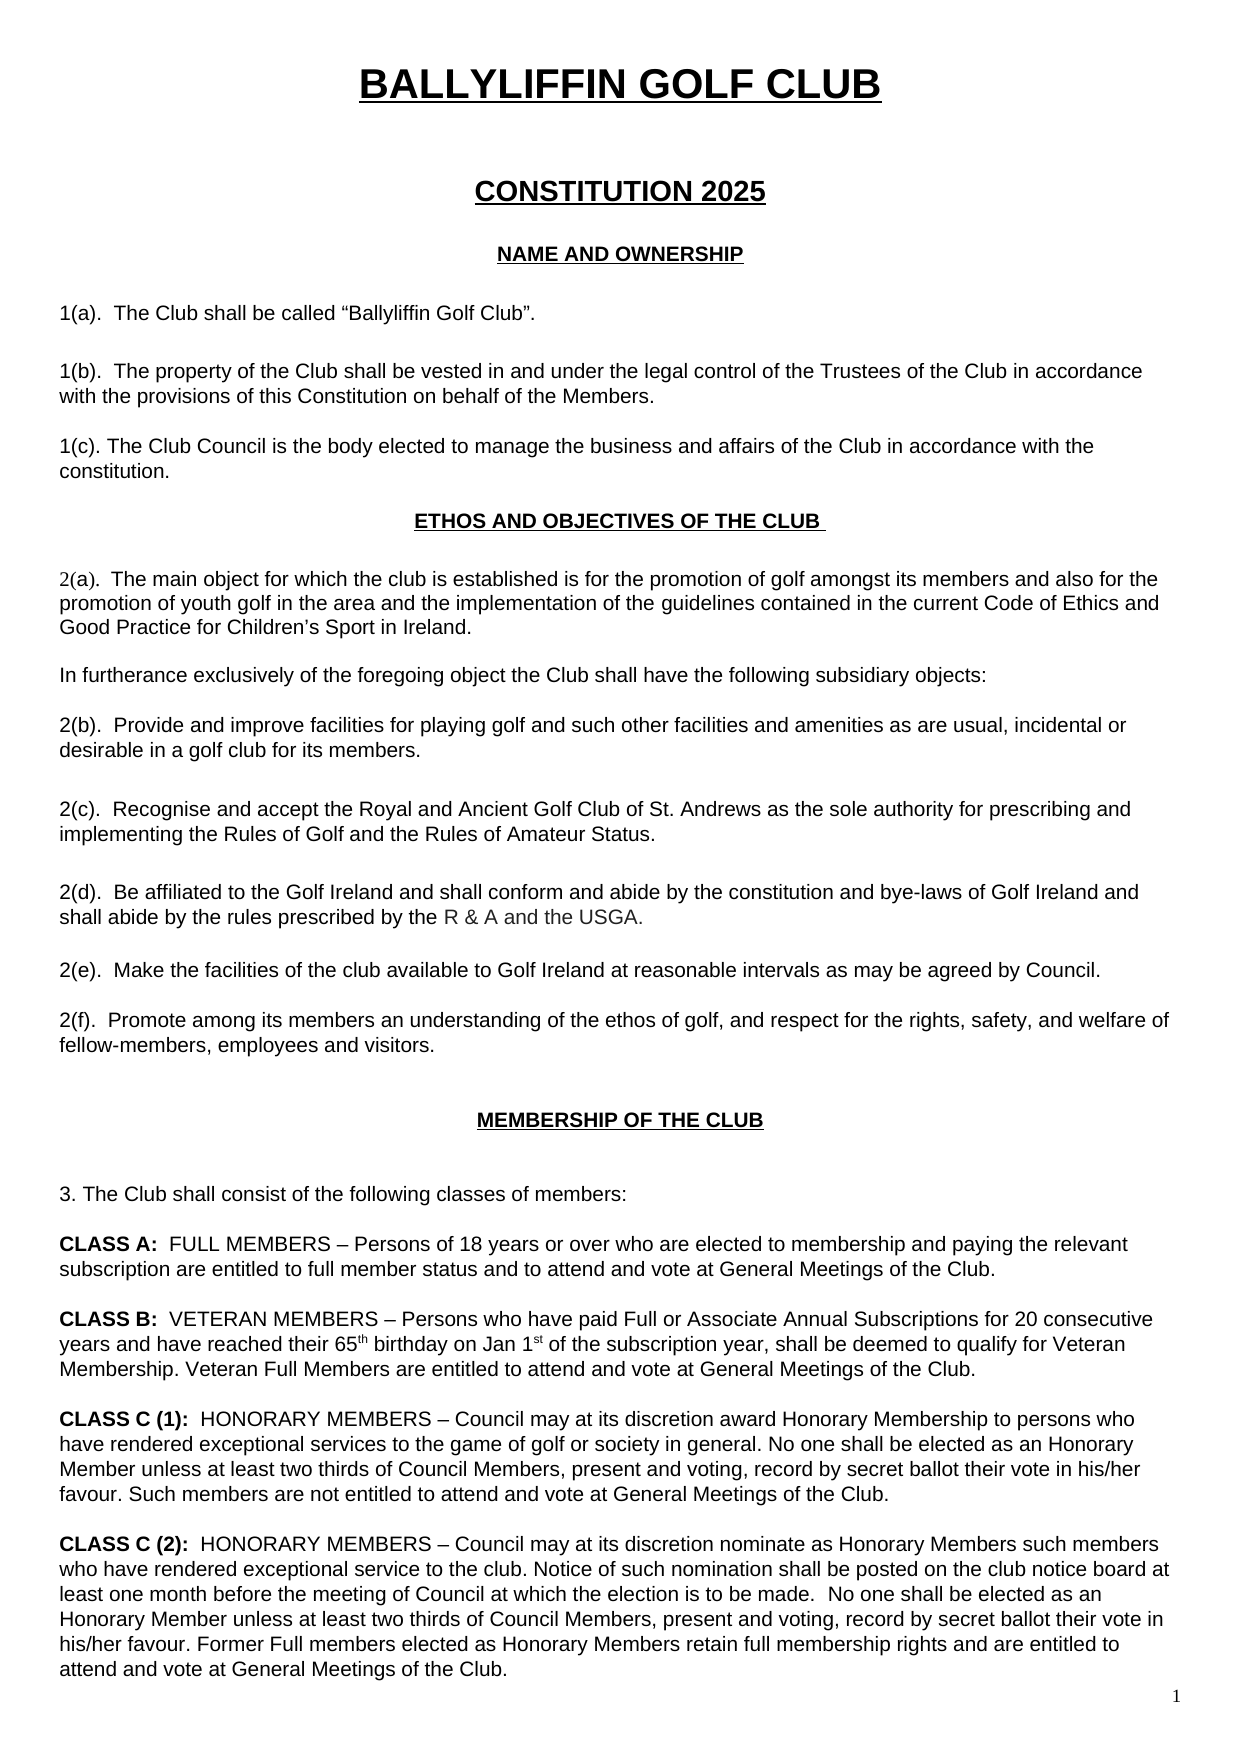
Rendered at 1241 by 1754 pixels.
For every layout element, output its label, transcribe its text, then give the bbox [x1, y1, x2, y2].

subtitle CONSTITUTION 2025 [59, 174, 1181, 208]
text CLASS A: FULL MEMBERS – Persons of 18 years or over who are elected to membership and paying the relevant subscription are entitled to full member status and to attend and vote at General Meetings of the Club. [59, 1231, 1181, 1281]
subtitle MEMBERSHIP OF THE CLUB [59, 1107, 1181, 1132]
text 3. The Club shall consist of the following classes of members: [59, 1181, 1181, 1206]
subtitle 2(d). Be affiliated to the Golf Ireland and shall conform and abide by the constitution and bye-laws of Golf Ireland and shall abide by the rules prescribed by the R & A and the USGA. [59, 879, 1181, 929]
text 2(a). The main object for which the club is established is for the promotion of golf amongst its members and also for the promotion of youth golf in the area and the implementation of the guidelines contained in the current Code of Ethics and Good Practice for Children’s Sport in Ireland. [59, 567, 1181, 639]
subtitle 1(a). The Club shall be called “Ballyliffin Golf Club”. [59, 300, 1181, 358]
text CLASS C (1): HONORARY MEMBERS – Council may at its discretion award Honorary Membership to persons who have rendered exceptional services to the game of golf or society in general. No one shall be elected as an Honorary Member unless at least two thirds of Council Members, present and voting, record by secret ballot their vote in his/her favour. Such members are not entitled to attend and vote at General Meetings of the Club. [59, 1406, 1181, 1506]
text 2(e). Make the facilities of the club available to Golf Ireland at reasonable intervals as may be agreed by Council. [59, 958, 1181, 982]
text CLASS B: VETERAN MEMBERS – Persons who have paid Full or Associate Annual Subscriptions for 20 consecutive years and have reached their 65th birthday on Jan 1st of the subscription year, shall be deemed to qualify for Veteran Membership. Veteran Full Members are entitled to attend and vote at General Meetings of the Club. [59, 1306, 1181, 1381]
subtitle ETHOS AND OBJECTIVES OF THE CLUB [59, 508, 1181, 567]
subtitle 2(c). Recognise and accept the Royal and Ancient Golf Club of St. Andrews as the sole authority for prescribing and implementing the Rules of Golf and the Rules of Amateur Status. [59, 795, 1181, 879]
subtitle 1(b). The property of the Club shall be vested in and under the legal control of the Trustees of the Club in accordance with the provisions of this Constitution on behalf of the Members. [59, 358, 1181, 408]
subtitle NAME AND OWNERSHIP [59, 241, 1181, 300]
subtitle 2(b). Provide and improve facilities for playing golf and such other facilities and amenities as are usual, incidental or desirable in a golf club for its members. [59, 712, 1181, 795]
subtitle BALLYLIFFIN GOLF CLUB [59, 59, 1181, 107]
subtitle 2(f). Promote among its members an understanding of the ethos of golf, and respect for the rights, safety, and welfare of fellow-members, employees and visitors. [59, 1007, 1181, 1057]
subtitle 1(c). The Club Council is the body elected to manage the business and affairs of the Club in accordance with the constitution. [59, 433, 1181, 483]
text In furtherance exclusively of the foregoing object the Club shall have the following subsidiary objects: [59, 663, 1181, 687]
text CLASS C (2): HONORARY MEMBERS – Council may at its discretion nominate as Honorary Members such members who have rendered exceptional service to the club. Notice of such nomination shall be posted on the club notice board at least one month before the meeting of Council at which the election is to be made. No one shall be elected as an Honorary Member unless at least two thirds of Council Members, present and voting, record by secret ballot their vote in his/her favour. Former Full members elected as Honorary Members retain full membership rights and are entitled to attend and vote at General Meetings of the Club. [59, 1531, 1181, 1681]
